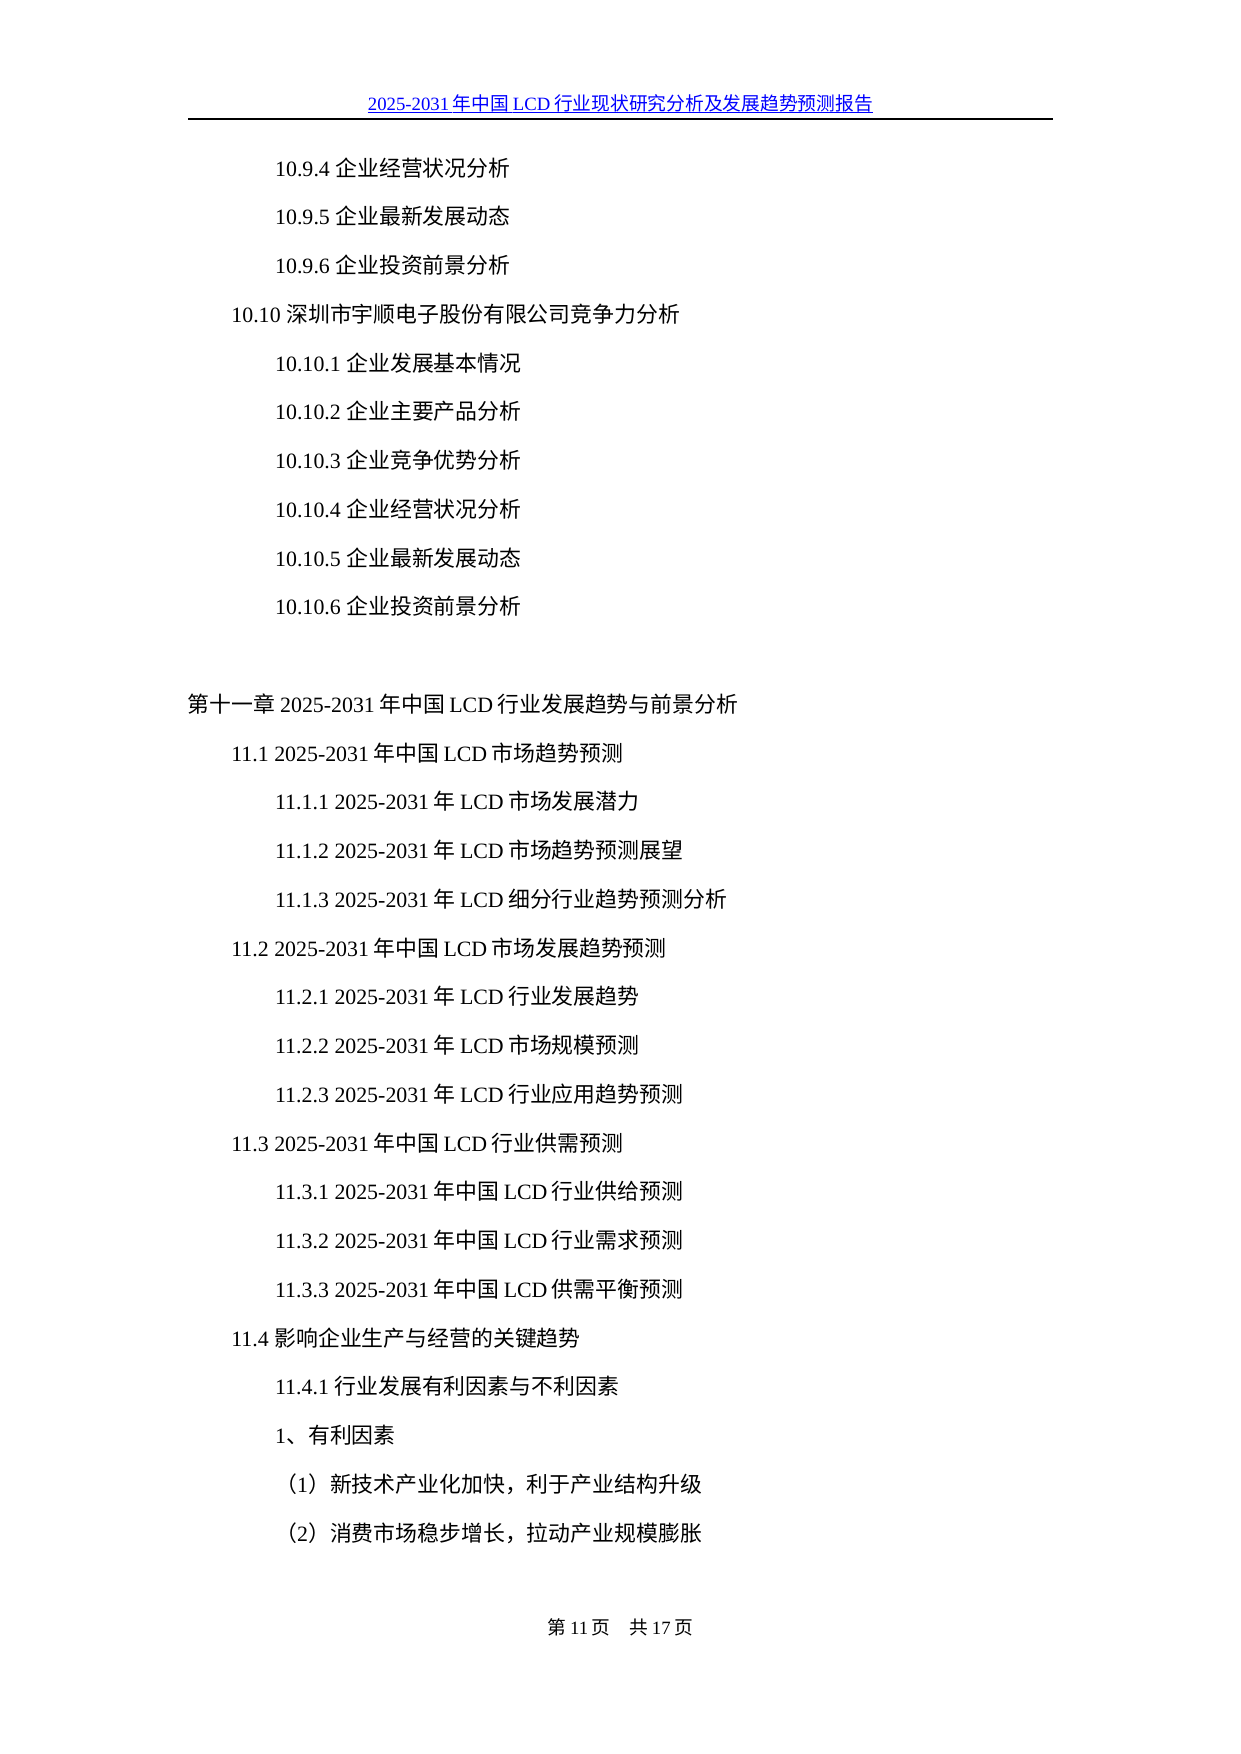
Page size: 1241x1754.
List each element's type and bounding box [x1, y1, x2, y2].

text [187, 150, 1053, 1548]
